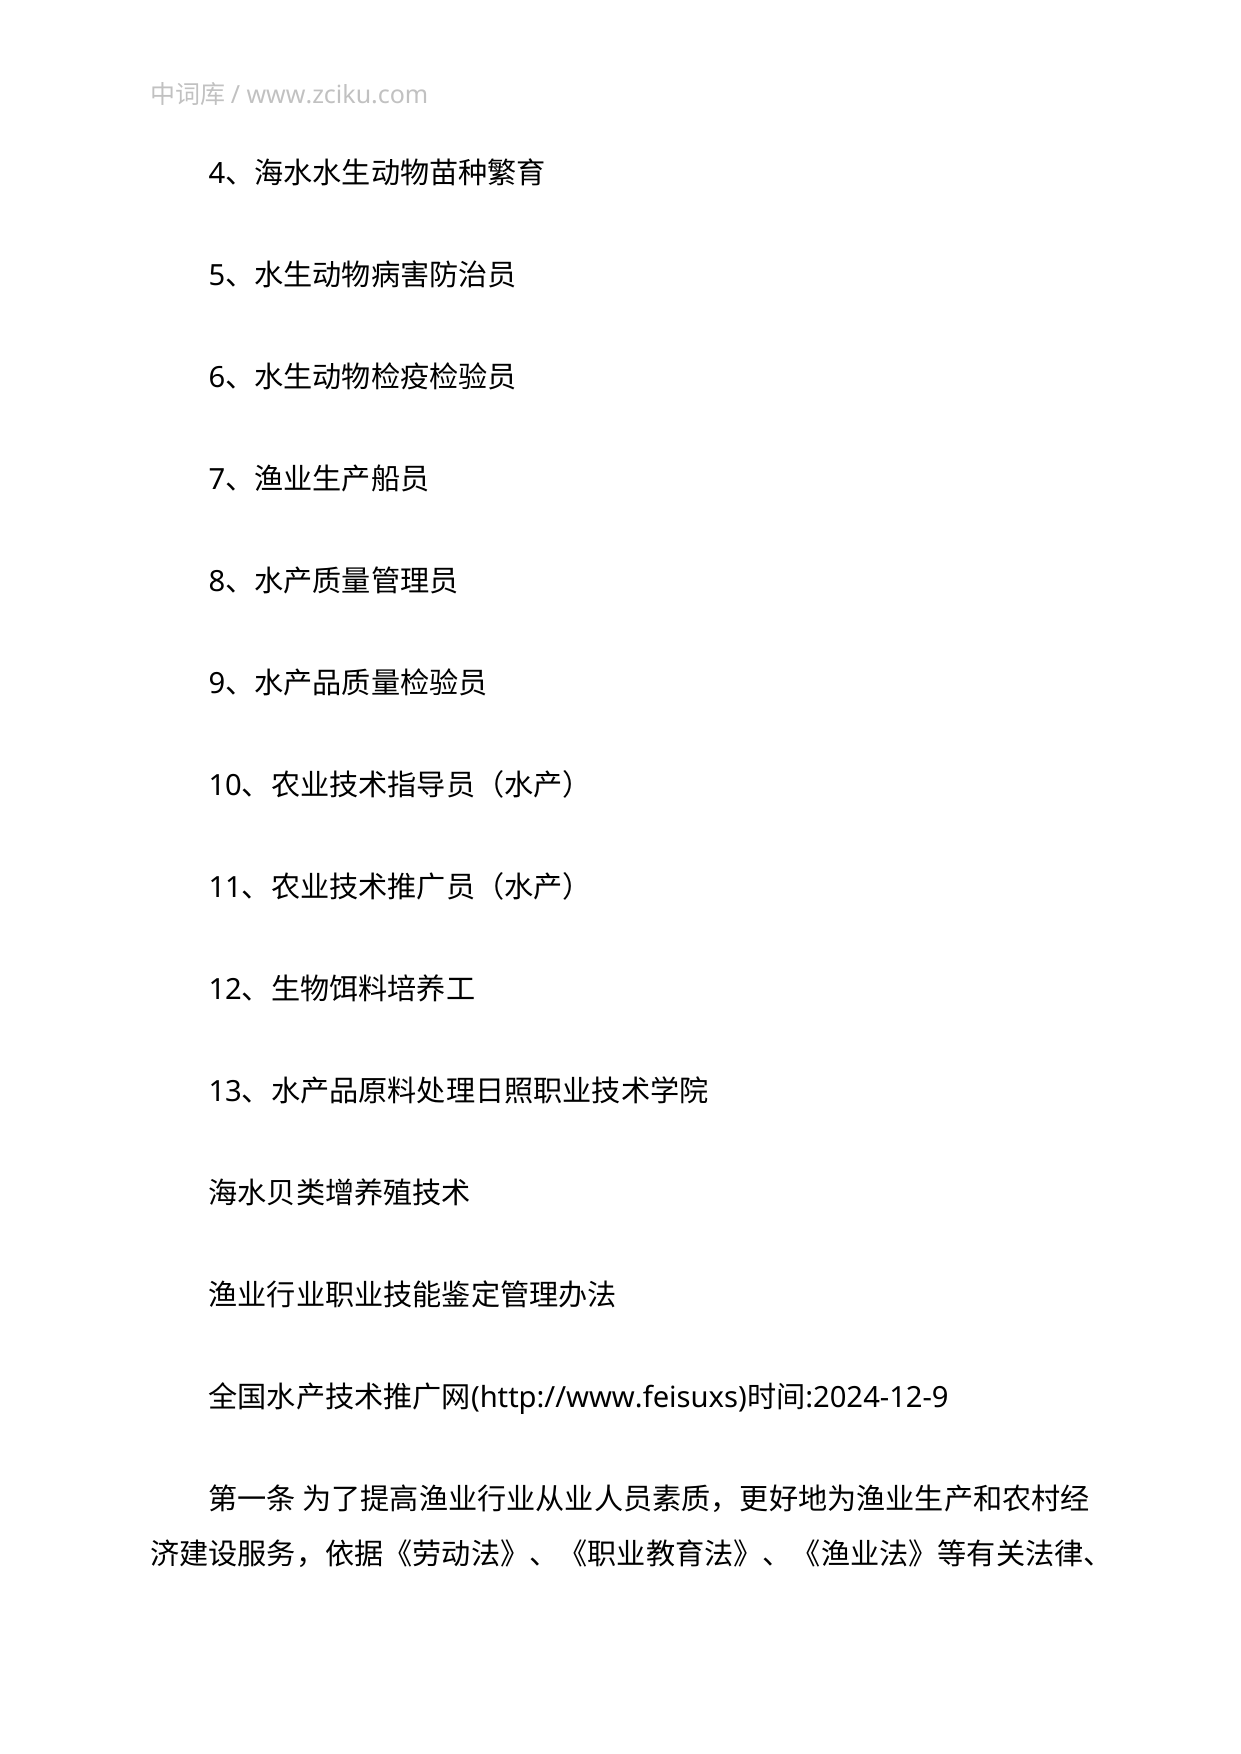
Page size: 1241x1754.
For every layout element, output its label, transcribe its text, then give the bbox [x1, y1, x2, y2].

text 渔业行业职业技能鉴定管理办法 [150, 1272, 1090, 1314]
text 13、水产品原料处理日照职业技术学院 [150, 1068, 1090, 1110]
text 12、生物饵料培养工 [150, 966, 1090, 1008]
text 全国水产技术推广网(http://www.feisuxs)时间:2024-12-9 [150, 1373, 1090, 1416]
text 海水贝类增养殖技术 [150, 1170, 1090, 1212]
text 4、海水水生动物苗种繁育 [150, 150, 1090, 192]
text 6、水生动物检疫检验员 [150, 354, 1090, 396]
text 7、渔业生产船员 [150, 456, 1090, 498]
text 11、农业技术推广员（水产） [150, 864, 1090, 906]
text 8、水产质量管理员 [150, 558, 1090, 600]
text 9、水产品质量检验员 [150, 660, 1090, 702]
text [150, 1475, 1090, 1572]
text 5、水生动物病害防治员 [150, 252, 1090, 294]
text 10、农业技术指导员（水产） [150, 762, 1090, 804]
